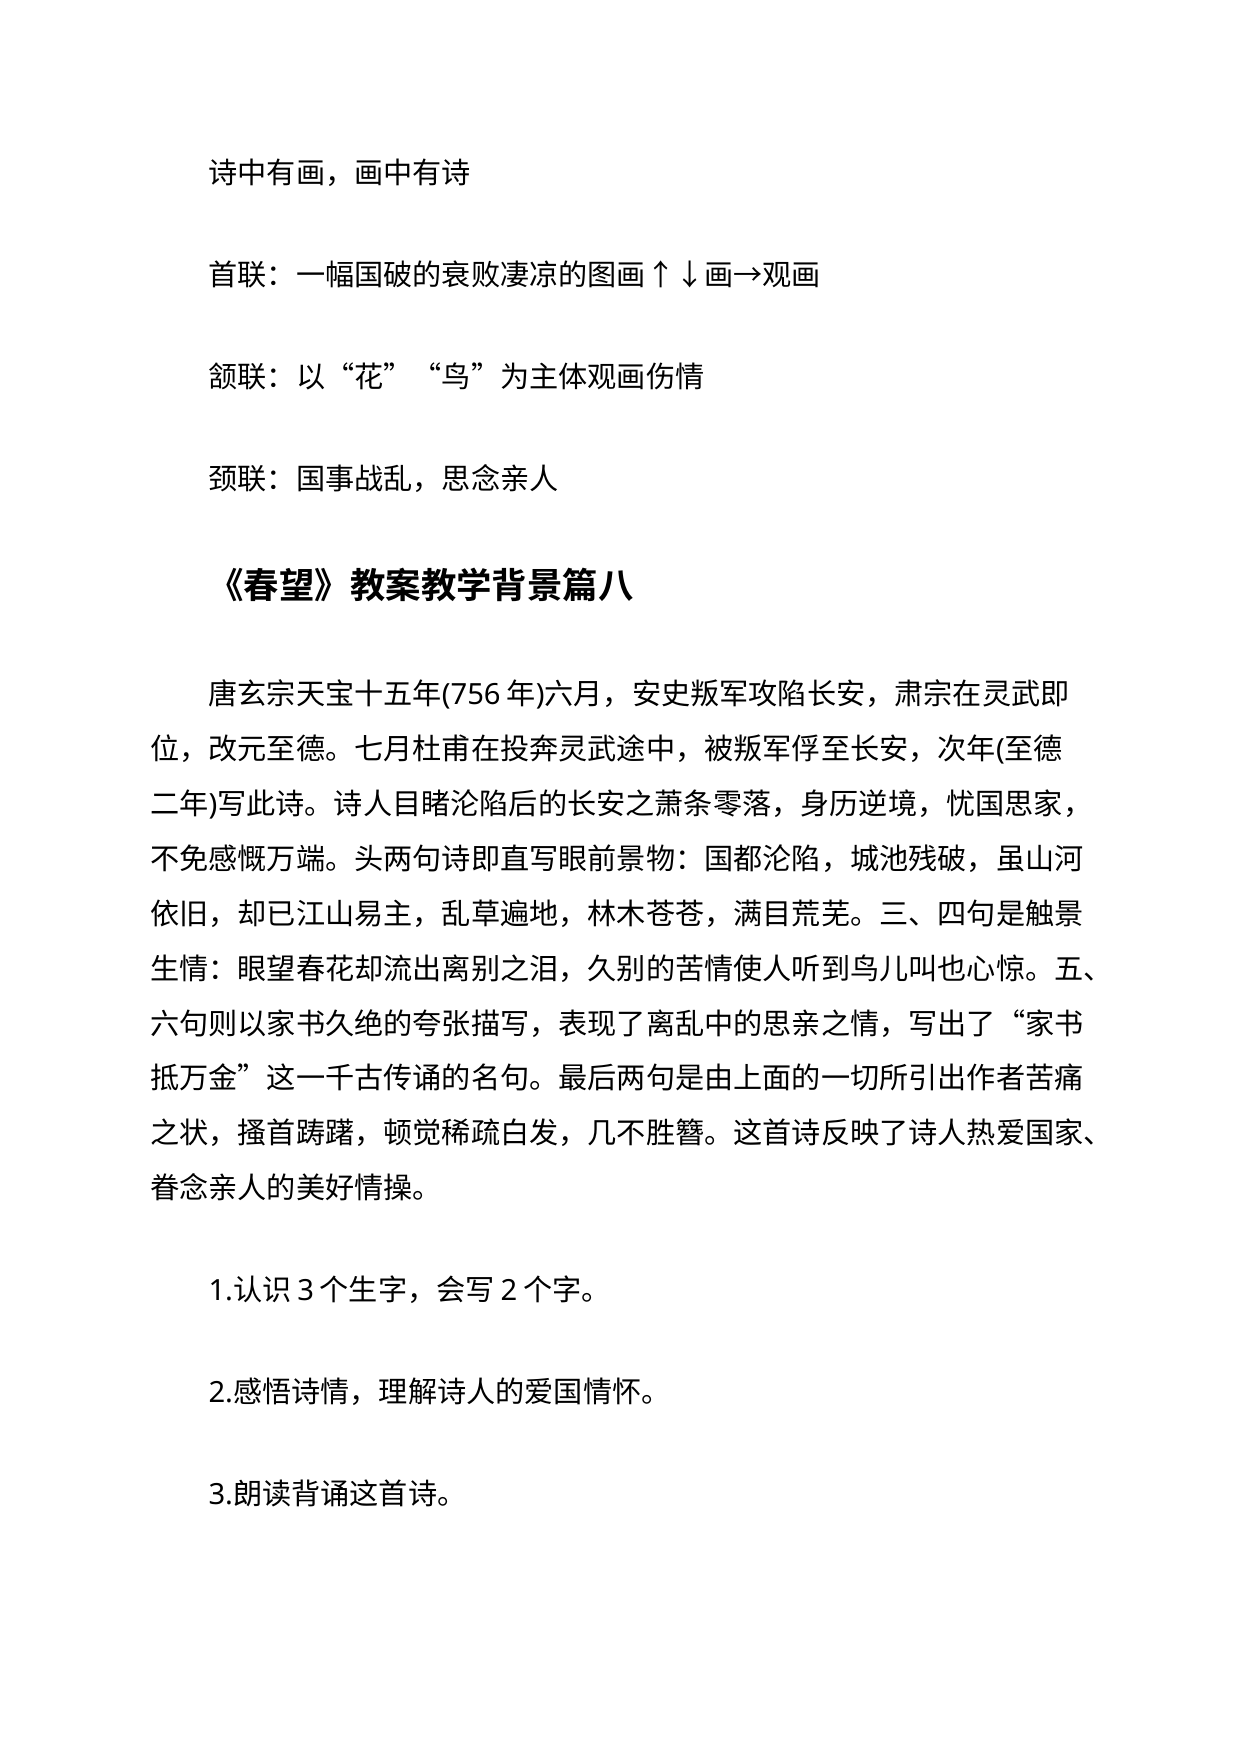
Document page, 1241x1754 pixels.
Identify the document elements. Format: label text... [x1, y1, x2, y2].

text 唐玄宗天宝十五年(756年)六月，安史叛军攻陷长安，肃宗在灵武即位，改元至德。七月杜甫在投奔灵武途中，被叛军俘至长安，次年(至德二年)写此诗。诗人目睹沦陷后的长安之萧条零落，身历逆境，忧国思家，不免感慨万端。头两句诗即直写眼前景物：国都沦陷，城池残破，虽山河依旧，却已江山易主，乱草遍地，林木苍苍，满目荒芜。三、四句是触景生情：眼望春花却流出离别之泪，久别的苦情使人听到鸟儿叫也心惊。五、六句则以家书久绝的夸张描写，表现了离乱中的思亲之情，写出了“家书抵万金”这一千古传诵的名句。最后两句是由上面的一切所引出作者苦痛之状，搔首踌躇，顿觉稀疏白发，几不胜簪。这首诗反映了诗人热爱国家、眷念亲人的美好情操。 [150, 671, 1090, 1207]
text 颔联：以“花”“鸟”为主体观画伤情 [150, 353, 1090, 396]
text 《春望》教案教学背景篇八 [150, 557, 1090, 608]
text 3.朗读背诵这首诗。 [150, 1471, 1090, 1513]
text 2.感悟诗情，理解诗人的爱国情怀。 [150, 1369, 1090, 1411]
text 1.认识3个生字，会写2个字。 [150, 1267, 1090, 1309]
text 诗中有画，画中有诗 [150, 150, 1090, 192]
text 首联：一幅国破的衰败凄凉的图画↑↓画→观画 [150, 252, 1090, 294]
text 颈联：国事战乱，思念亲人 [150, 455, 1090, 498]
